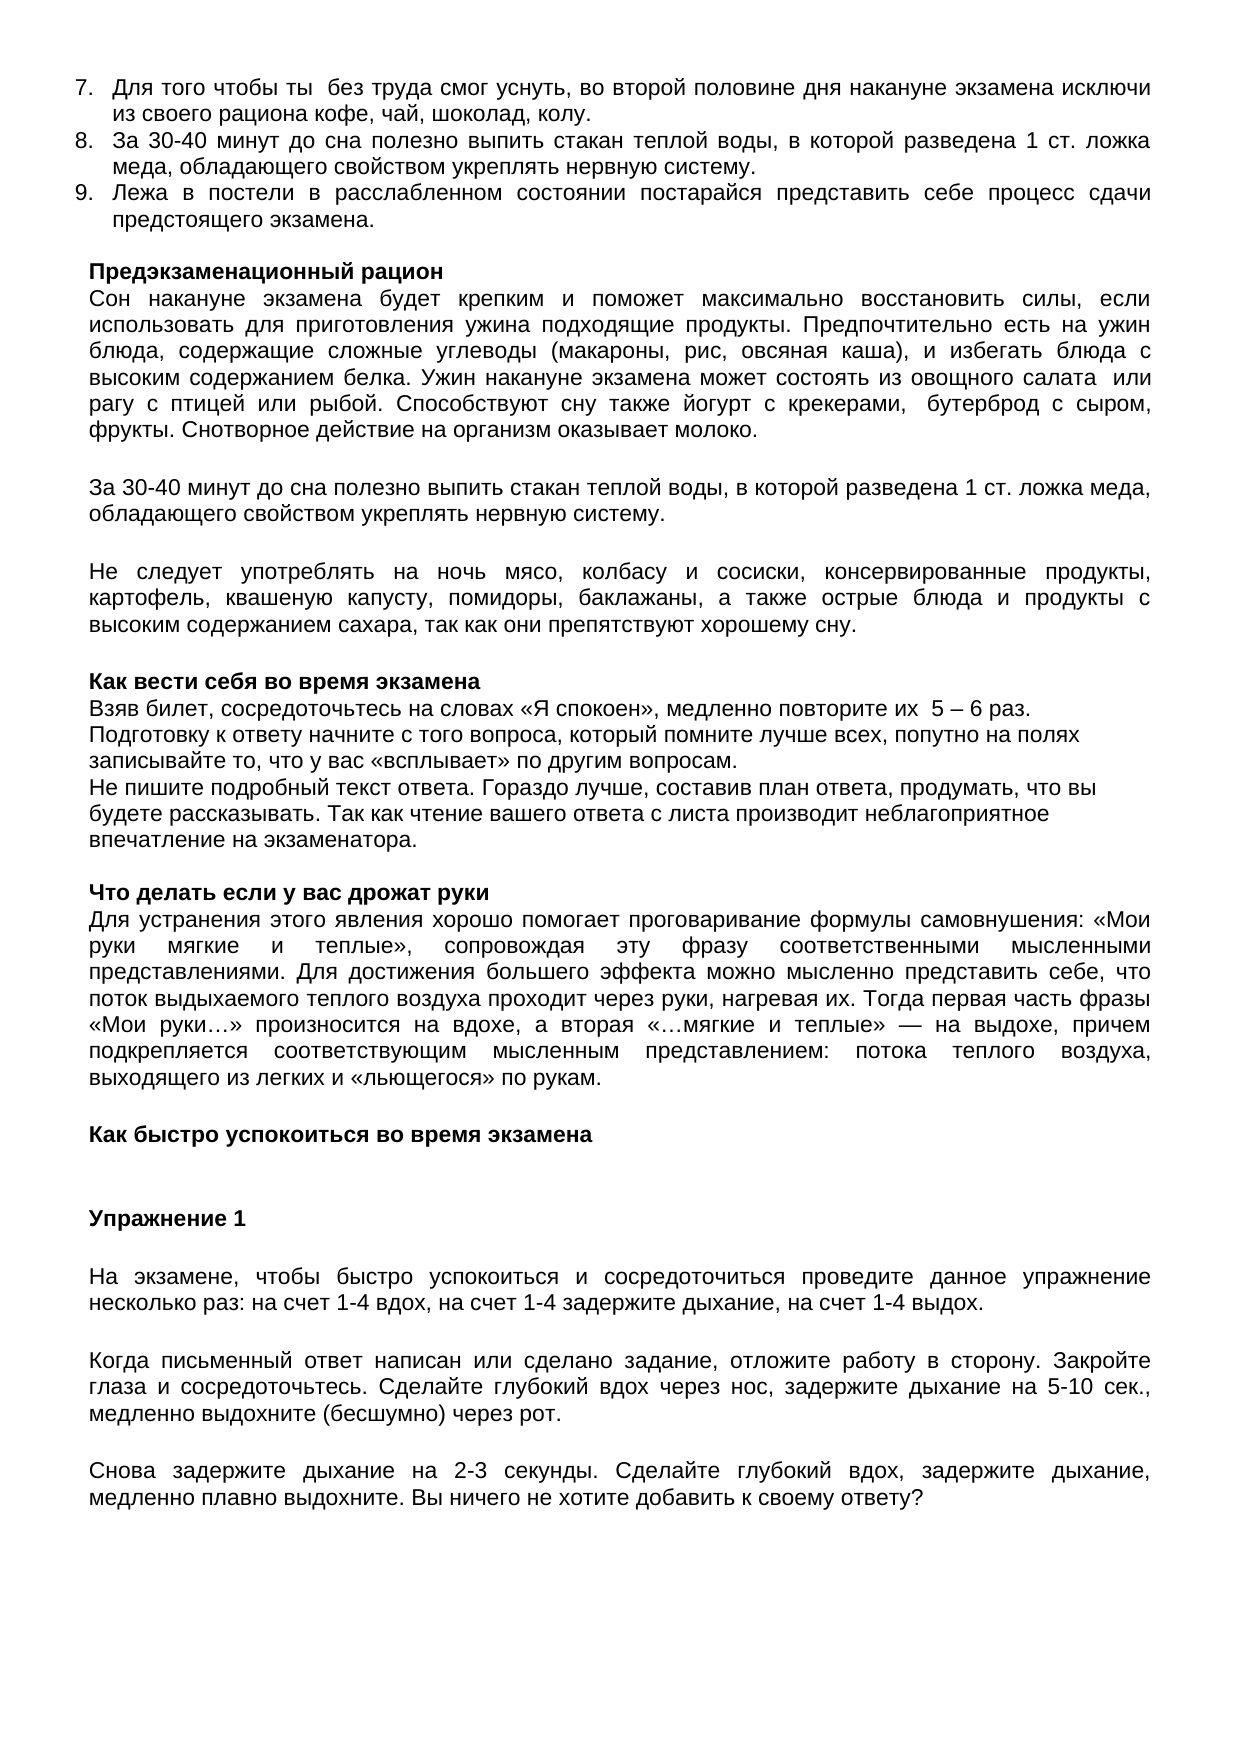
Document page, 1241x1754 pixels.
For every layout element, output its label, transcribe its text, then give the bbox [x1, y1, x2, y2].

text Не следует употреблять на ночь мясо, колбасу и сосиски, консервированные продукты, картофель, квашеную капусту, помидоры, баклажаны, а также острые блюда и продукты с высоким содержанием сахара, так как они препятствуют хорошему сну. [89, 558, 1152, 637]
text Снова задержите дыхание на 2-3 секунды. Сделайте глубокий вдох, задержите дыхание, медленно плавно выдохните. Вы ничего не хотите добавить к своему ответу? [89, 1457, 1152, 1510]
list Для того чтобы ты без труда смог уснуть, во второй половине дня накануне экзамена исключи из своего рациона кофе, чай, шоколад, колу. [74, 74, 1152, 127]
text Упражнение 1 [89, 1205, 1152, 1232]
list Лежа в постели в расслабленном состоянии постарайся представить себе процесс сдачи предстоящего экзамена. [74, 179, 1152, 232]
text Как быстро успокоиться во время экзамена [89, 1121, 1152, 1148]
text На экзамене, чтобы быстро успокоиться и сосредоточиться проведите данное упражнение несколько раз: на счет 1-4 вдох, на счет 1-4 задержите дыхание, на счет 1-4 выдох. [89, 1263, 1152, 1316]
text Сон накануне экзамена будет крепким и поможет максимально восстановить силы, если использовать для приготовления ужина подходящие продукты. Предпочтительно есть на ужин блюда, содержащие сложные углеводы (макароны, рис, овсяная каша), и избегать блюда с высоким содержанием белка. Ужин накануне экзамена может состоять из овощного салата или рагу с птицей или рыбой. Способствуют сну также йогурт с крекерами, бутерброд с сыром, фрукты. Снотворное действие на организм оказывает молоко. [89, 285, 1152, 443]
text Как вести себя во время экзамена [89, 668, 1152, 695]
text Взяв билет, сосредоточьтесь на словах «Я спокоен», медленно повторите их 5 – 6 раз. [89, 695, 1152, 721]
text Предэкзаменационный рацион [89, 258, 1152, 285]
text Не пишите подробный текст ответа. Гораздо лучше, составив план ответа, продумать, что вы будете рассказывать. Так как чтение вашего ответа с листа производит неблагоприятное впечатление на экзаменатора. [89, 774, 1152, 853]
list За 30-40 минут до сна полезно выпить стакан теплой воды, в которой разведена 1 ст. ложка меда, обладающего свойством укреплять нервную систему. [74, 127, 1152, 179]
text Подготовку к ответу начните с того вопроса, который помните лучше всех, попутно на полях записывайте то, что у вас «всплывает» по другим вопросам. [89, 721, 1152, 774]
text Когда письменный ответ написан или сделано задание, отложите работу в сторону. Закройте глаза и сосредоточьтесь. Сделайте глубокий вдох через нос, задержите дыхание на 5-10 сек., медленно выдохните (бесшумно) через рот. [89, 1347, 1152, 1426]
text Для устранения этого явления хорошо помогает проговаривание формулы самовнушения: «Мои руки мягкие и теплые», сопровождая эту фразу соответственными мысленными представлениями. Для достижения большего эффекта можно мысленно представить себе, что поток выдыхаемого теплого воздуха проходит через руки, нагревая их. Тогда первая часть фразы «Мои руки…» произносится на вдохе, а вторая «…мягкие и теплые» — на выдохе, причем подкрепляется соответствующим мысленным представлением: потока теплого воздуха, выходящего из легких и «льющегося» по рукам. [89, 906, 1152, 1090]
text Что делать если у вас дрожат руки [89, 879, 1152, 906]
text За 30-40 минут до сна полезно выпить стакан теплой воды, в которой разведена 1 ст. ложка меда, обладающего свойством укреплять нервную систему. [89, 474, 1152, 527]
